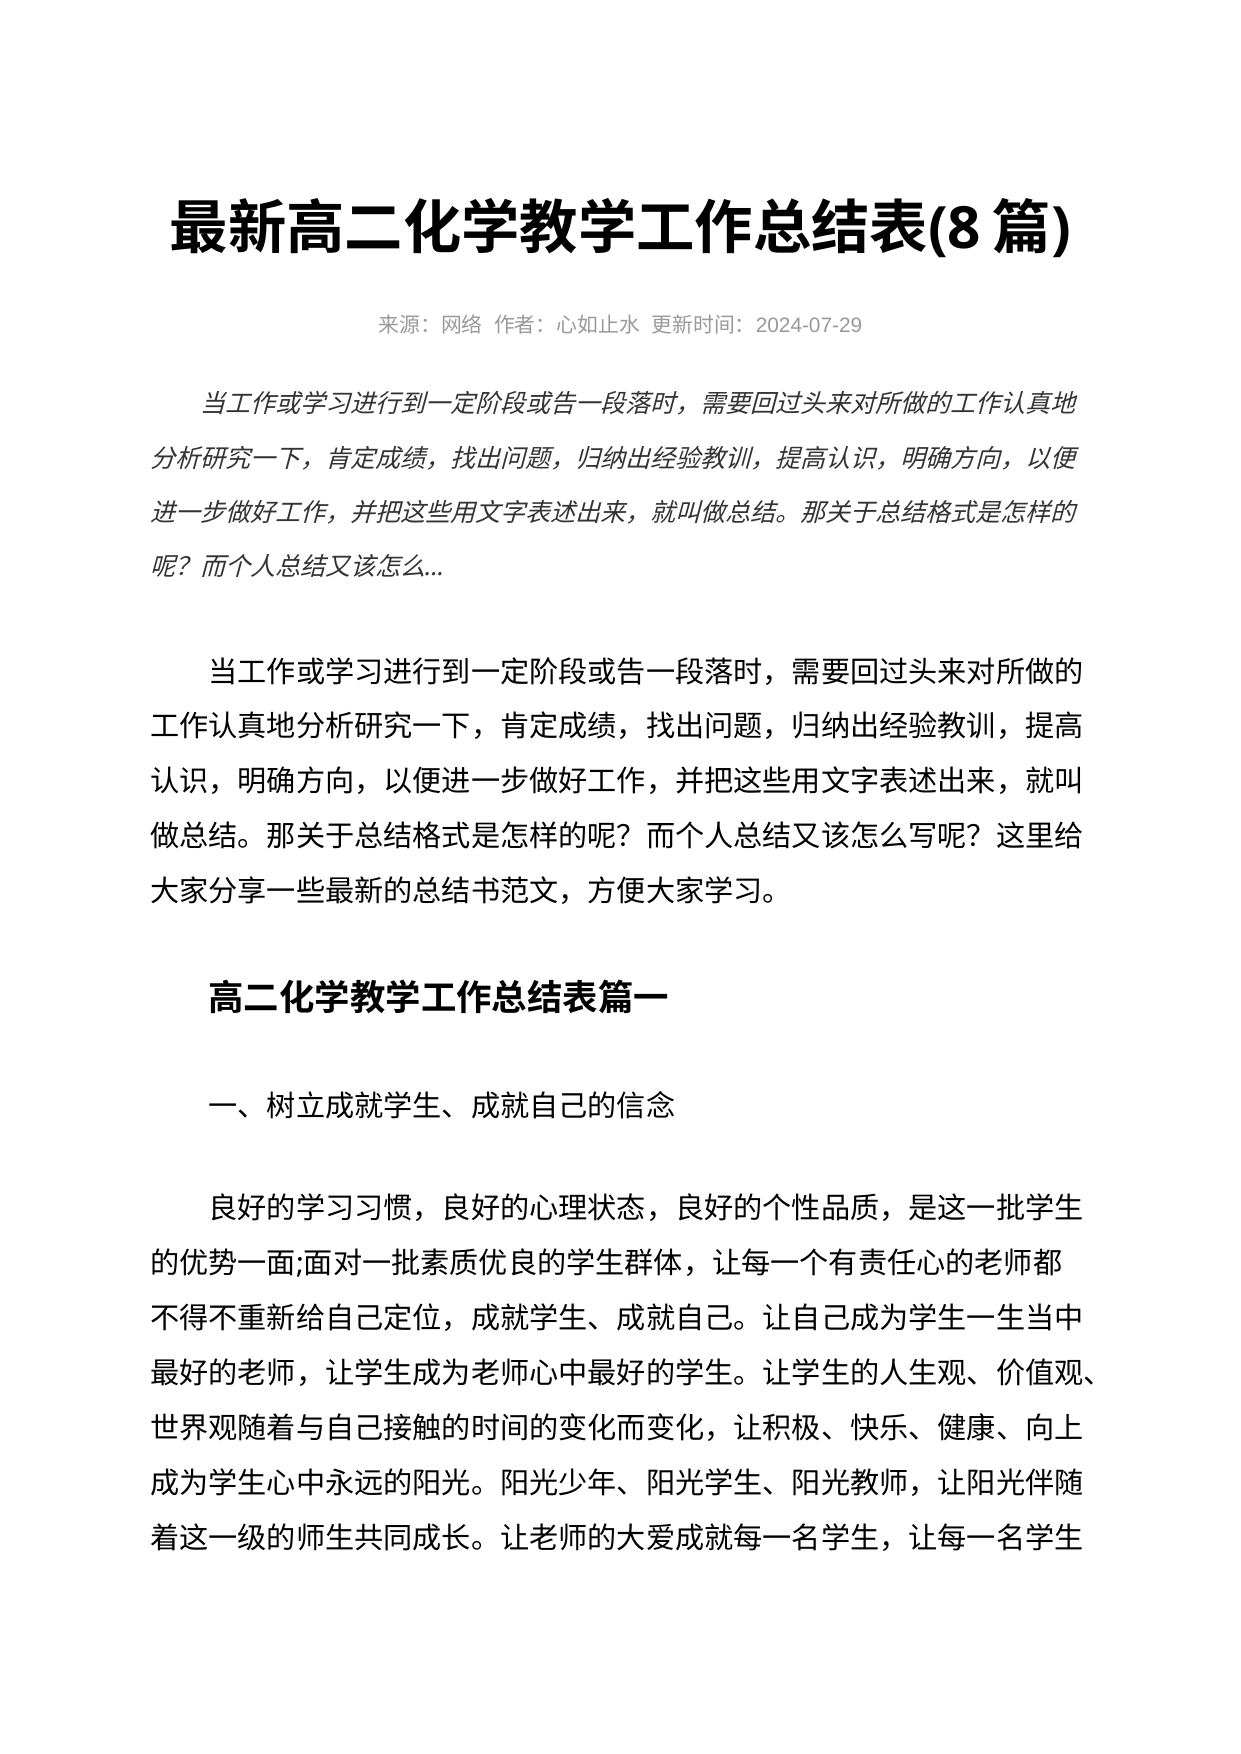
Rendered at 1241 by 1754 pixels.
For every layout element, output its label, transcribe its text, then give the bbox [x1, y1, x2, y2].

text 高二化学教学工作总结表篇一 [150, 969, 1090, 1021]
text 一、树立成就学生、成就自己的信念 [150, 1083, 1090, 1125]
text 当工作或学习进行到一定阶段或告一段落时，需要回过头来对所做的工作认真地分析研究一下，肯定成绩，找出问题，归纳出经验教训，提高认识，明确方向，以便进一步做好工作，并把这些用文字表述出来，就叫做总结。那关于总结格式是怎样的呢？而个人总结又该怎么... [150, 384, 1090, 583]
text 当工作或学习进行到一定阶段或告一段落时，需要回过头来对所做的工作认真地分析研究一下，肯定成绩，找出问题，归纳出经验教训，提高认识，明确方向，以便进一步做好工作，并把这些用文字表述出来，就叫做总结。那关于总结格式是怎样的呢？而个人总结又该怎么写呢？这里给大家分享一些最新的总结书范文，方便大家学习。 [150, 648, 1090, 910]
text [150, 1185, 1090, 1556]
subtitle 最新高二化学教学工作总结表(8篇) [150, 181, 1090, 266]
text 来源：网络 作者：心如止水 更新时间：2024-07-29 [150, 313, 1090, 337]
